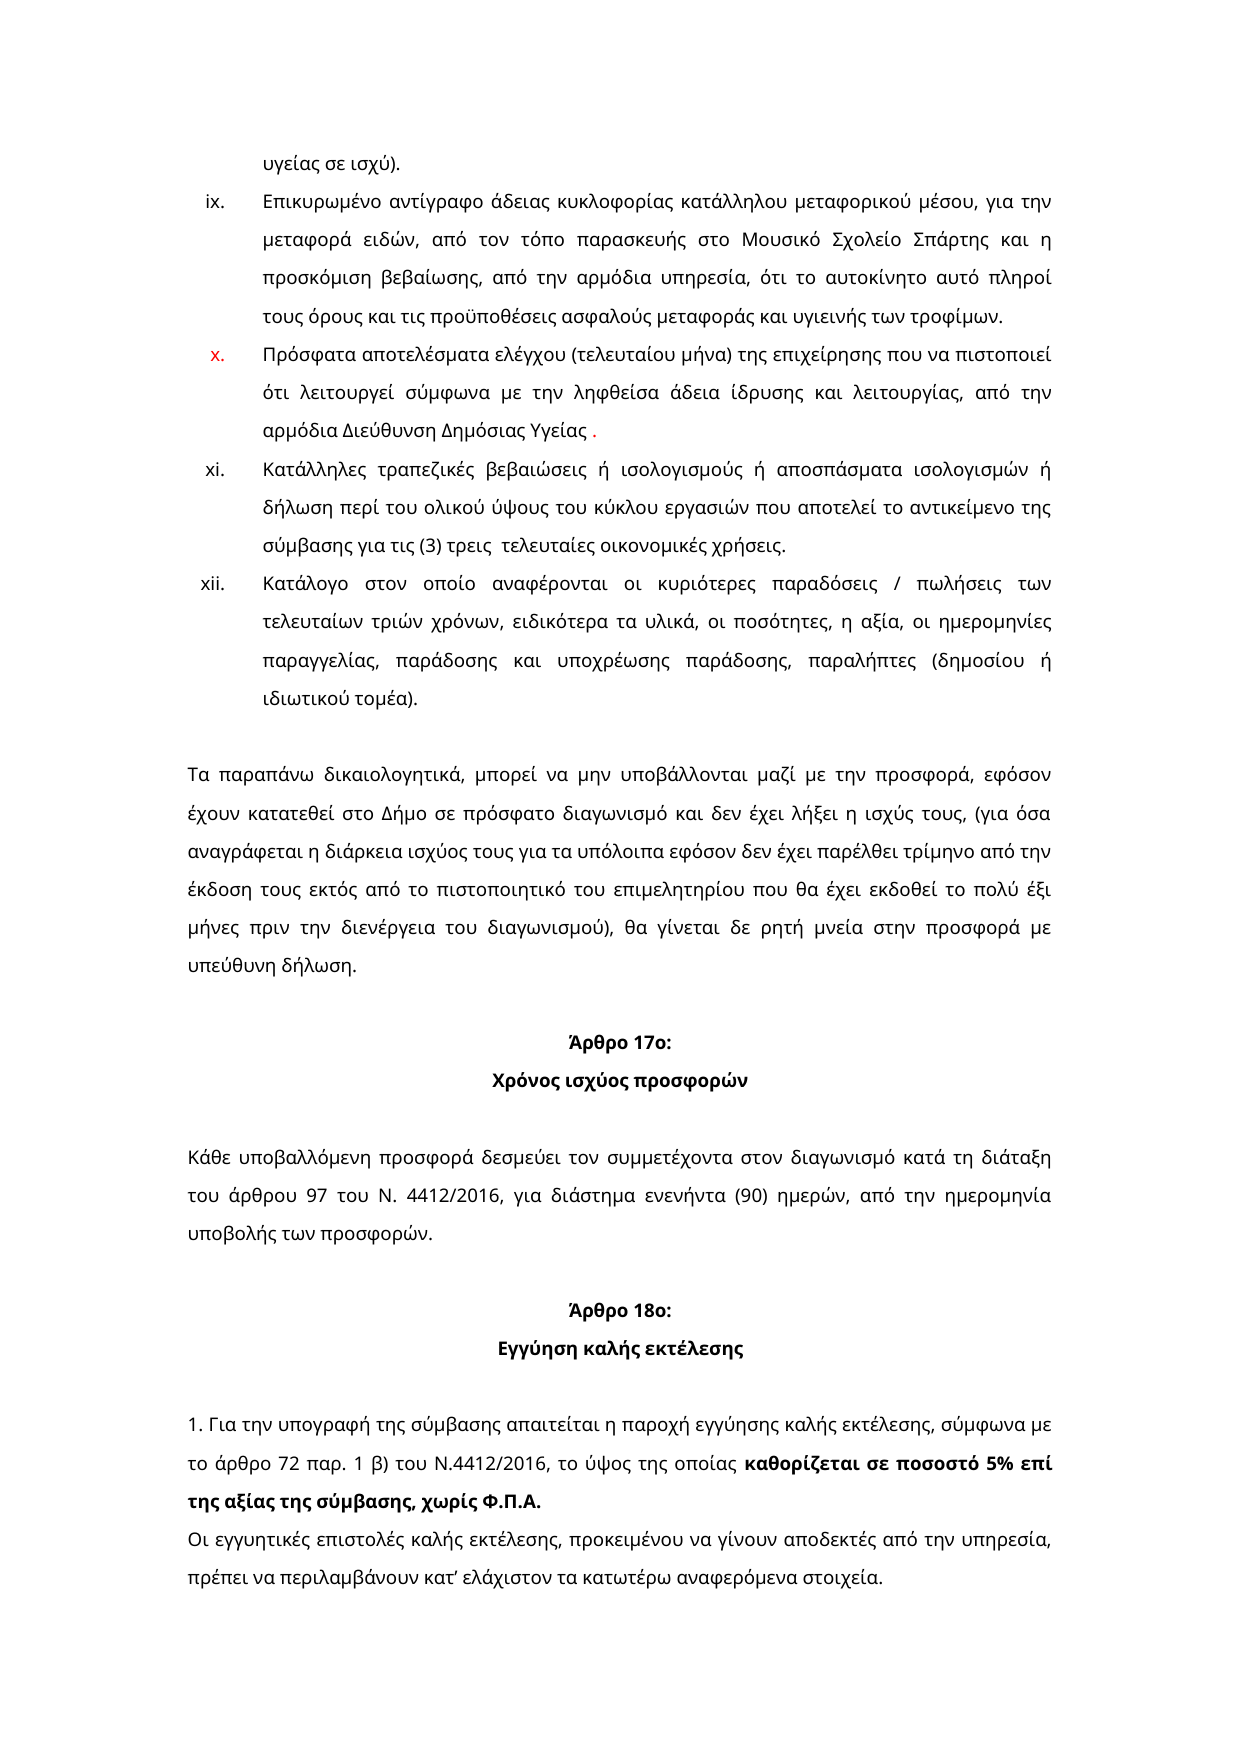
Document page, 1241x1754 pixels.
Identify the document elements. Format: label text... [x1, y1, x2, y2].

list Κατάλογο στον οποίο αναφέρονται οι κυριότερες παραδόσεις / πωλήσεις των τελευταίων τριών χρόνων, ειδικότερα τα υλικά, οι ποσότητες, η αξία, οι ημερομηνίες παραγγελίας, παράδοσης και υποχρέωσης παράδοσης, παραλήπτες (δημοσίου ή ιδιωτικού τομέα). [225, 571, 1053, 711]
list Πρόσφατα αποτελέσματα ελέγχου (τελευταίου μήνα) της επιχείρησης που να πιστοποιεί ότι λειτουργεί σύμφωνα με την ληφθείσα άδεια ίδρυσης και λειτουργίας, από την αρμόδια Διεύθυνση Δημόσιας Υγείας . [225, 341, 1053, 443]
text Εγγύηση καλής εκτέλεσης [187, 1335, 1053, 1361]
text Άρθρο 18ο: [187, 1297, 1053, 1322]
text Κάθε υποβαλλόμενη προσφορά δεσμεύει τον συμμετέχοντα στον διαγωνισμό κατά τη διάταξη του άρθρου 97 του Ν. 4412/2016, για διάστημα ενενήντα (90) ημερών, από την ημερομηνία υποβολής των προσφορών. [187, 1144, 1053, 1246]
list Επικυρωμένο αντίγραφο άδειας κυκλοφορίας κατάλληλου μεταφορικού μέσου, για την μεταφορά ειδών, από τον τόπο παρασκευής στο Μουσικό Σχολείο Σπάρτης και η προσκόμιση βεβαίωσης, από την αρμόδια υπηρεσία, ότι το αυτοκίνητο αυτό πληροί τους όρους και τις προϋποθέσεις ασφαλούς μεταφοράς και υγιεινής των τροφίμων. [225, 188, 1053, 328]
text Οι εγγυητικές επιστολές καλής εκτέλεσης, προκειμένου να γίνουν αποδεκτές από την υπηρεσία, πρέπει να περιλαμβάνουν κατ’ ελάχιστον τα κατωτέρω αναφερόμενα στοιχεία. [187, 1526, 1053, 1590]
text Τα παραπάνω δικαιολογητικά, μπορεί να μην υποβάλλονται μαζί με την προσφορά, εφόσον έχουν κατατεθεί στο Δήμο σε πρόσφατο διαγωνισμό και δεν έχει λήξει η ισχύς τους, (για όσα αναγράφεται η διάρκεια ισχύος τους για τα υπόλοιπα εφόσον δεν έχει παρέλθει τρίμηνο από την έκδοση τους εκτός από το πιστοποιητικό του επιμελητηρίου που θα έχει εκδοθεί το πολύ έξι μήνες πριν την διενέργεια του διαγωνισμού), θα γίνεται δε ρητή μνεία στην προσφορά με υπεύθυνη δήλωση. [187, 762, 1053, 978]
text Άρθρο 17ο: [187, 1029, 1053, 1055]
text 1. Για την υπογραφή της σύμβασης απαιτείται η παροχή εγγύησης καλής εκτέλεσης, σύμφωνα με το άρθρο 72 παρ. 1 β) του Ν.4412/2016, το ύψος της οποίας καθορίζεται σε ποσοστό 5% επί της αξίας της σύμβασης, χωρίς Φ.Π.Α. [187, 1412, 1053, 1513]
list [225, 150, 1053, 176]
text Χρόνος ισχύος προσφορών [187, 1067, 1053, 1093]
list Κατάλληλες τραπεζικές βεβαιώσεις ή ισολογισμούς ή αποσπάσματα ισολογισμών ή δήλωση περί του ολικού ύψους του κύκλου εργασιών που αποτελεί το αντικείμενο της σύμβασης για τις (3) τρεις τελευταίες οικονομικές χρήσεις. [225, 456, 1053, 558]
